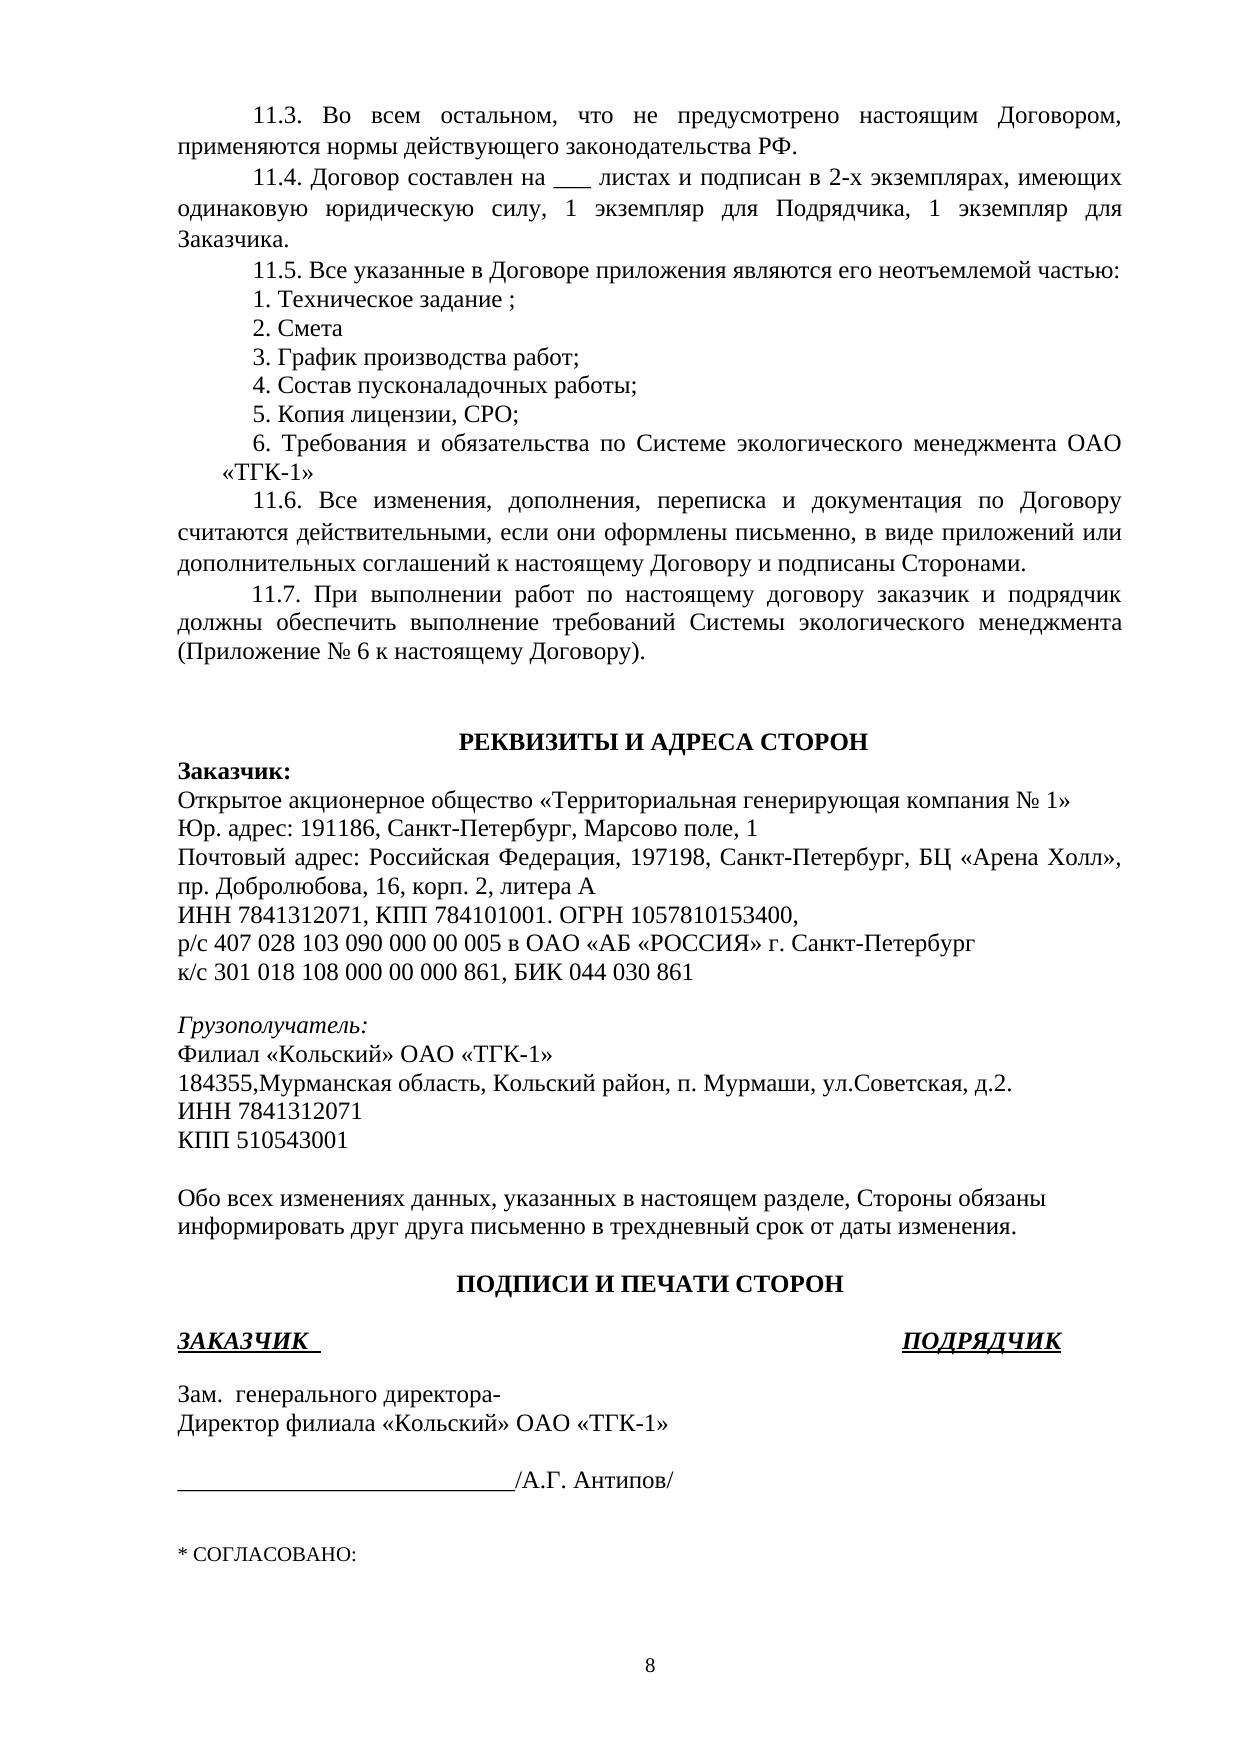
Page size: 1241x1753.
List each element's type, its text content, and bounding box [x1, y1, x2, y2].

text Грузополучатель: Филиал «Кольский» ОАО «ТГК-1» 184355,Мурманская область, Кольский район, п. Мурмаши, ул.Советская, д.2. ИНН 7841312071 КПП 510543001 [177, 1010, 1123, 1154]
text Зам. генерального директора- [177, 1379, 1123, 1408]
text ЗАКАЗЧИК ПОДРЯДЧИК [177, 1326, 1123, 1355]
text Обо всех изменениях данных, указанных в настоящем разделе, Стороны обязаны информировать друг друга письменно в трехдневный срок от даты изменения. [177, 1183, 1123, 1240]
text 3. График производства работ; [177, 342, 1123, 371]
text ПОДПИСИ И ПЕЧАТИ СТОРОН [177, 1269, 1123, 1298]
text 11.3. Во всем остальном, что не предусмотрено настоящим Договором, применяются нормы действующего законодательства РФ. [177, 100, 1123, 160]
text ___________________________/А.Г. Антипов/ [177, 1465, 1123, 1494]
text 11.6. Все изменения, дополнения, переписка и документация по Договору считаются действительными, если они оформлены письменно, в виде приложений или дополнительных соглашений к настоящему Договору и подписаны Сторонами. [177, 486, 1123, 576]
text 5. Копия лицензии, СРО; [177, 399, 1123, 428]
text Заказчик: [177, 756, 1123, 785]
text 2. Смета [177, 313, 1123, 342]
text РЕКВИЗИТЫ И АДРЕСА СТОРОН [198, 727, 1123, 756]
text 11.7. При выполнении работ по настоящему договору заказчик и подрядчик должны обеспечить выполнение требований Системы экологического менеджмента (Приложение № 6 к настоящему Договору). [177, 579, 1123, 665]
text 4. Состав пусконаладочных работы; [177, 371, 1123, 399]
text ИНН 7841312071, КПП 784101001. ОГРН 1057810153400, р/с 407 028 103 090 000 00 005 в ОАО «АБ «РОССИЯ» г. Санкт-Петербург к/с 301 018 108 000 00 000 861, БИК 044 030 861 [177, 900, 1123, 1010]
text 1. Техническое задание ; [177, 284, 1123, 313]
text 11.5. Все указанные в Договоре приложения являются его неотъемлемой частью: [177, 256, 1123, 284]
text Почтовый адрес: Российская Федерация, 197198, Санкт-Петербург, БЦ «Арена Холл», пр. Добролюбова, 16, корп. 2, литера А [177, 842, 1123, 900]
text 11.4. Договор составлен на ___ листах и подписан в 2-х экземплярах, имеющих одинаковую юридическую силу, 1 экземпляр для Подрядчика, 1 экземпляр для Заказчика. [177, 162, 1123, 253]
text Юр. адрес: 191186, Санкт-Петербург, Марсово поле, 1 [177, 813, 1123, 842]
text * СОГЛАСОВАНО: [177, 1542, 1123, 1566]
text 6. Требования и обязательства по Системе экологического менеджмента ОАО «ТГК-1» [222, 428, 1123, 486]
text Открытое акционерное общество «Территориальная генерирующая компания № 1» [177, 785, 1123, 813]
text Директор филиала «Кольский» ОАО «ТГК-1» [177, 1408, 1123, 1437]
